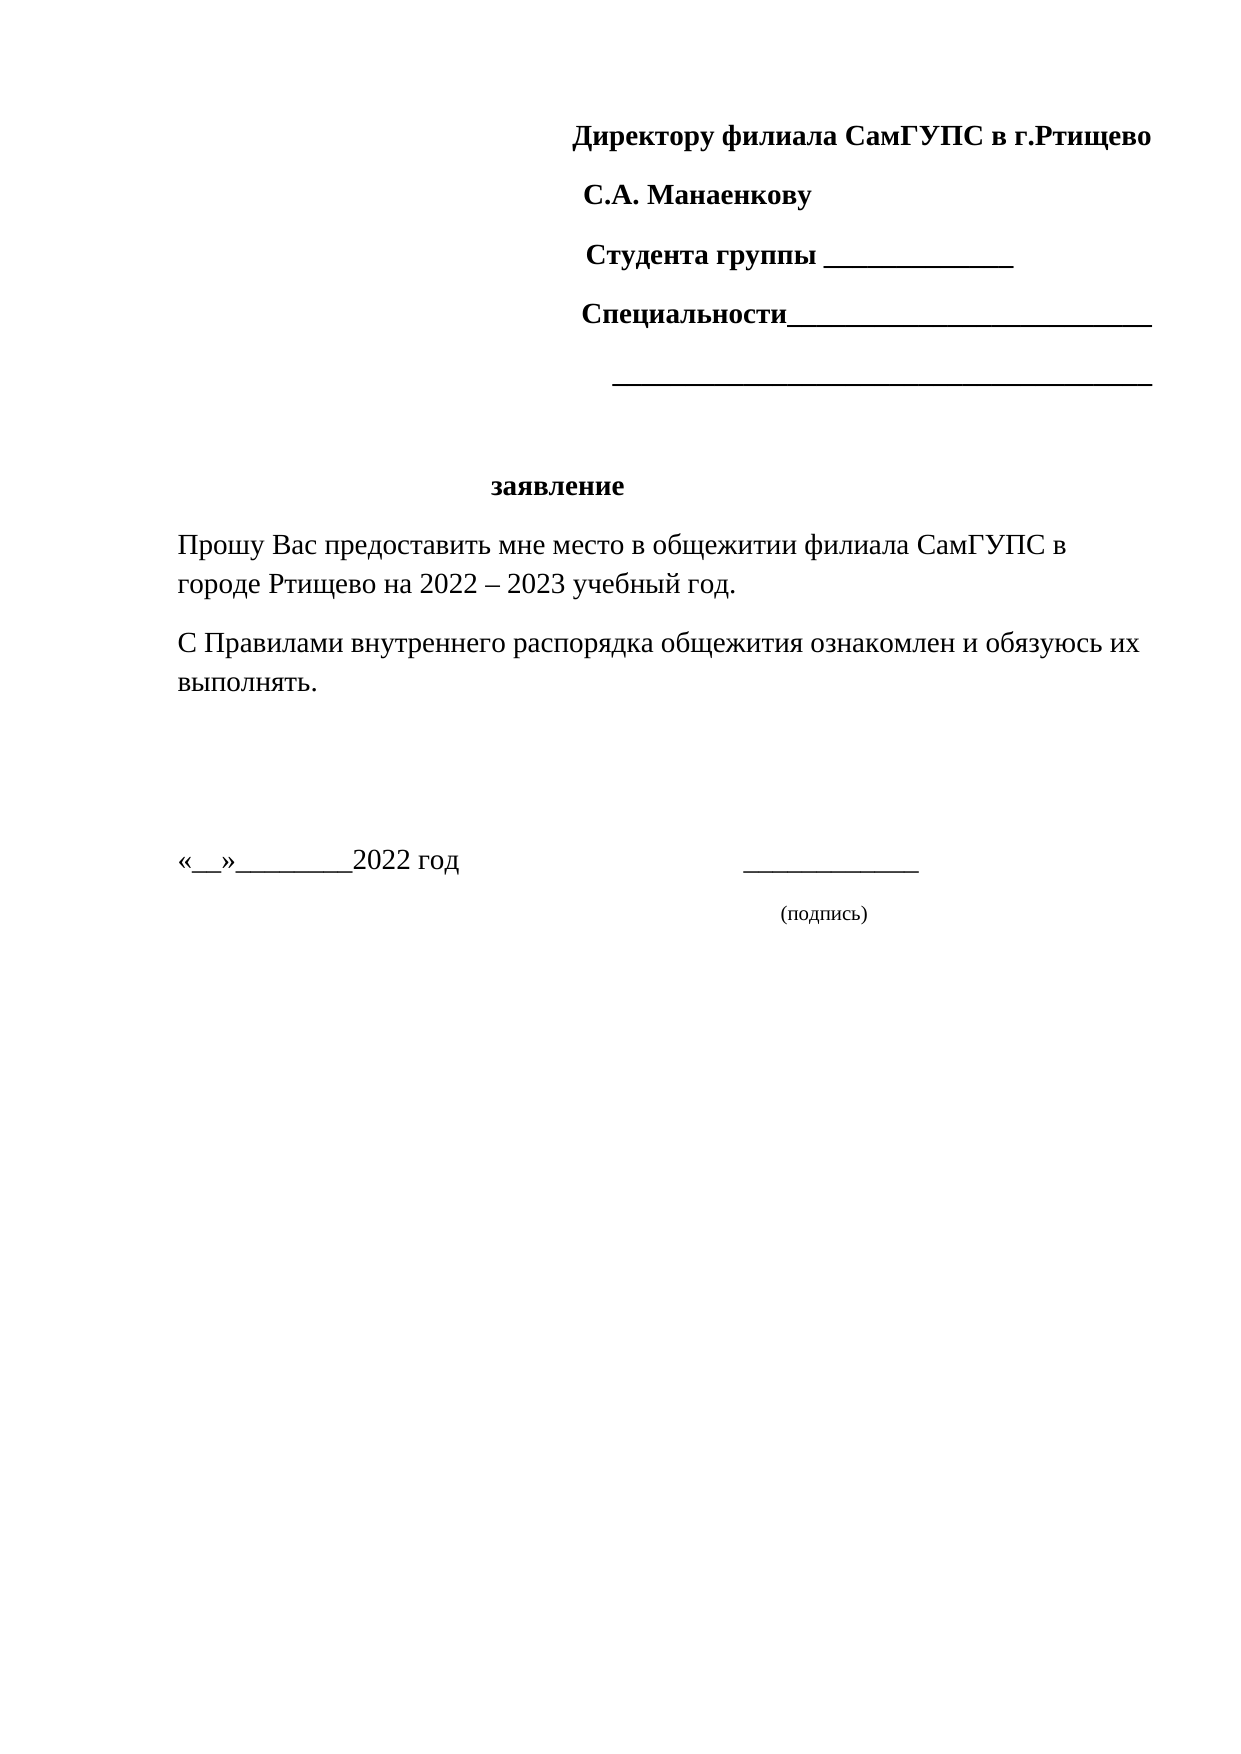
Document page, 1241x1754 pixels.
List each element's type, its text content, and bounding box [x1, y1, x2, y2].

text (подпись) [177, 901, 1152, 925]
text Прошу Вас предоставить мне место в общежитии филиала СамГУПС в городе Ртищево на 2022 – 2023 учебный год. [177, 527, 1152, 599]
text С.А. Манаенкову [177, 177, 1152, 211]
text Специальности_________________________ [177, 296, 1152, 330]
text С Правилами внутреннего распорядка общежития ознакомлен и обязуюсь их выполнять. [177, 625, 1152, 697]
text Директору филиала СамГУПС в г.Ртищево [177, 118, 1152, 152]
text «__»________2022 год ____________ [177, 842, 1152, 876]
text заявление [177, 468, 1152, 502]
text _____________________________________ [177, 356, 1152, 389]
text Студента группы _____________ [177, 237, 1152, 270]
